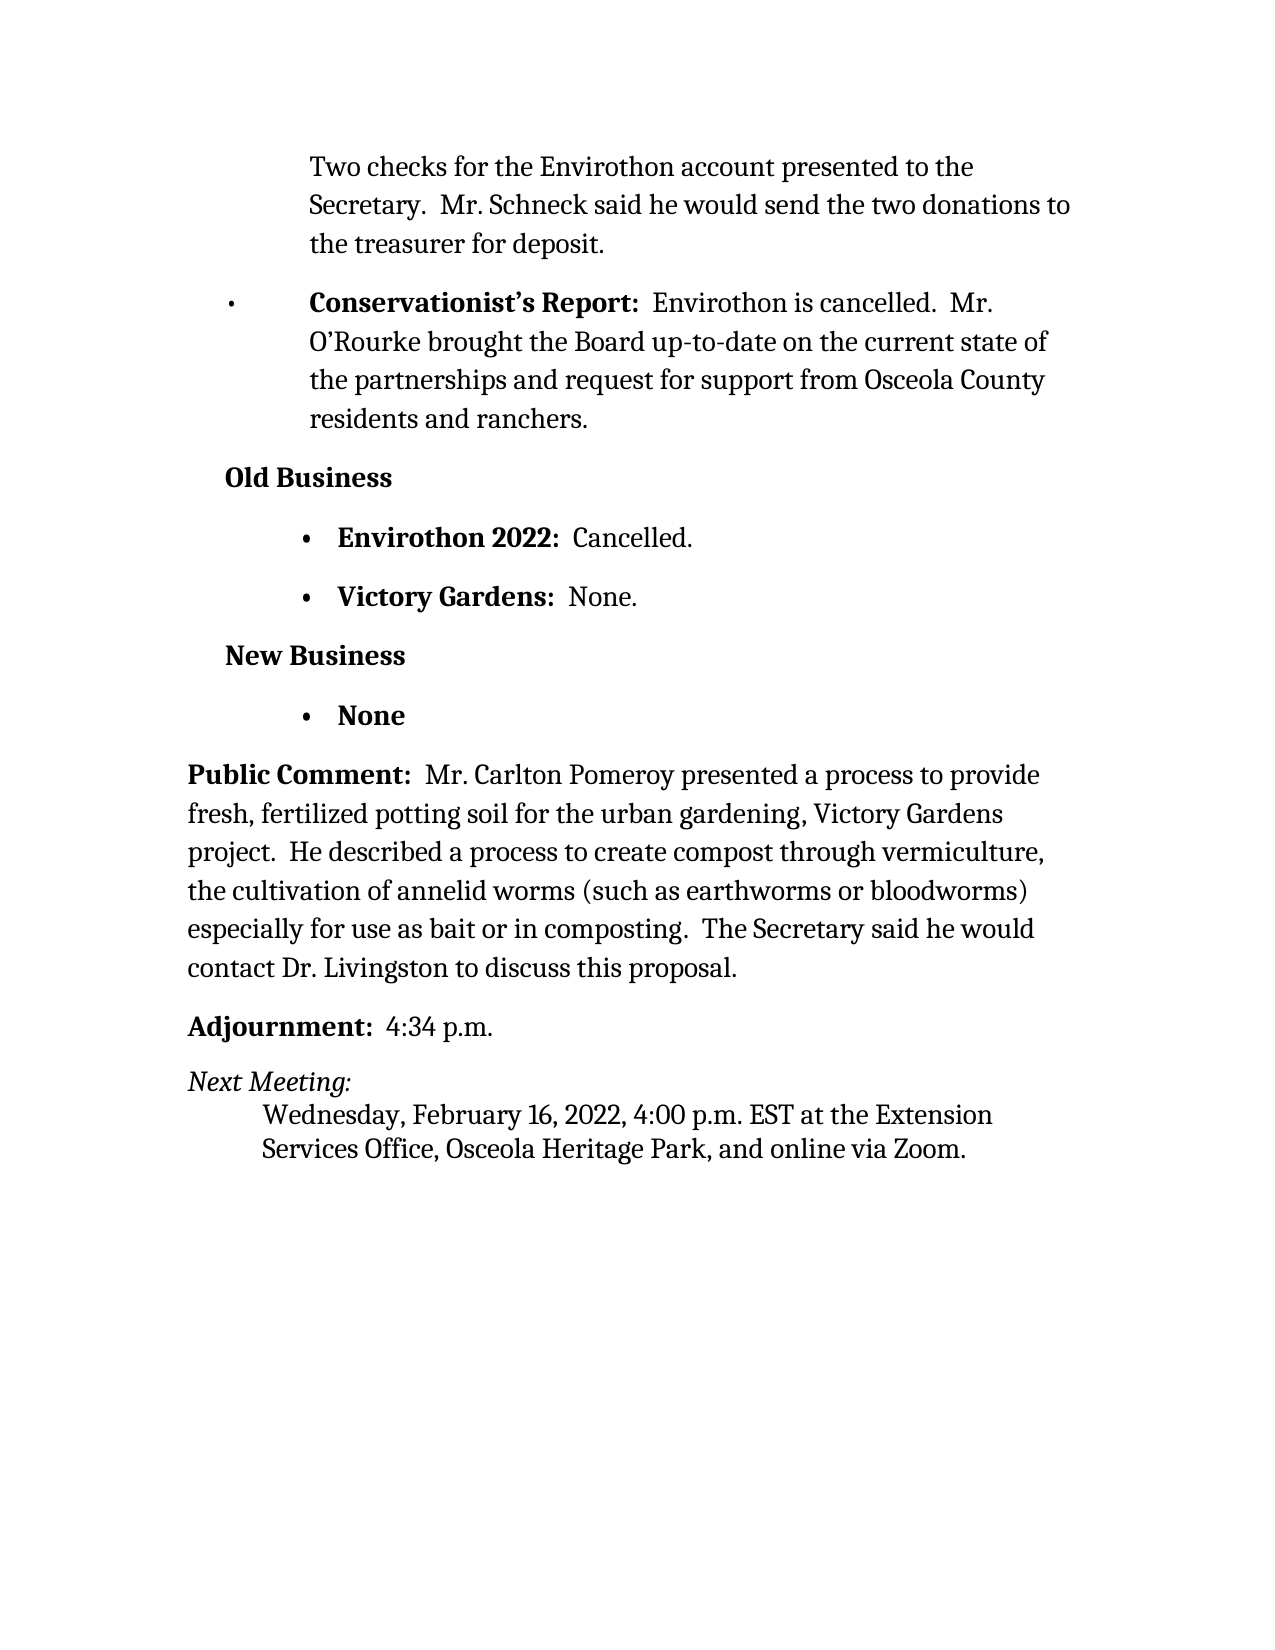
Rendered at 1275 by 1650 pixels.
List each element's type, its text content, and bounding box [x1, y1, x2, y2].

text Old Business [225, 461, 1087, 495]
text Next Meeting: [187, 1065, 1087, 1098]
text Adjournment: 4:34 p.m. [187, 1010, 1087, 1044]
list Victory Gardens: None. [300, 580, 1087, 614]
list Conservationist’s Report: Envirothon is cancelled. Mr. O’Rourke brought the Board up-to-date on the current state of the partnerships and request for support from Osceola County residents and ranchers. [225, 286, 1087, 436]
text New Business [225, 639, 1087, 673]
list Two checks for the Envirothon account presented to the Secretary. Mr. Schneck said he would send the two donations to the treasurer for deposit. [225, 150, 1087, 261]
text Public Comment: Mr. Carlton Pomeroy presented a process to provide fresh, fertilized potting soil for the urban gardening, Victory Gardens project. He described a process to create compost through vermiculture, the cultivation of annelid worms (such as earthworms or bloodworms) especially for use as bait or in composting. The Secretary said he would contact Dr. Livingston to discuss this proposal. [187, 758, 1087, 984]
list Envirothon 2022: Cancelled. [300, 521, 1087, 554]
text Wednesday, February 16, 2022, 4:00 p.m. EST at the Extension Services Office, Osceola Heritage Park, and online via Zoom. [262, 1098, 1087, 1165]
list None [300, 699, 1087, 732]
